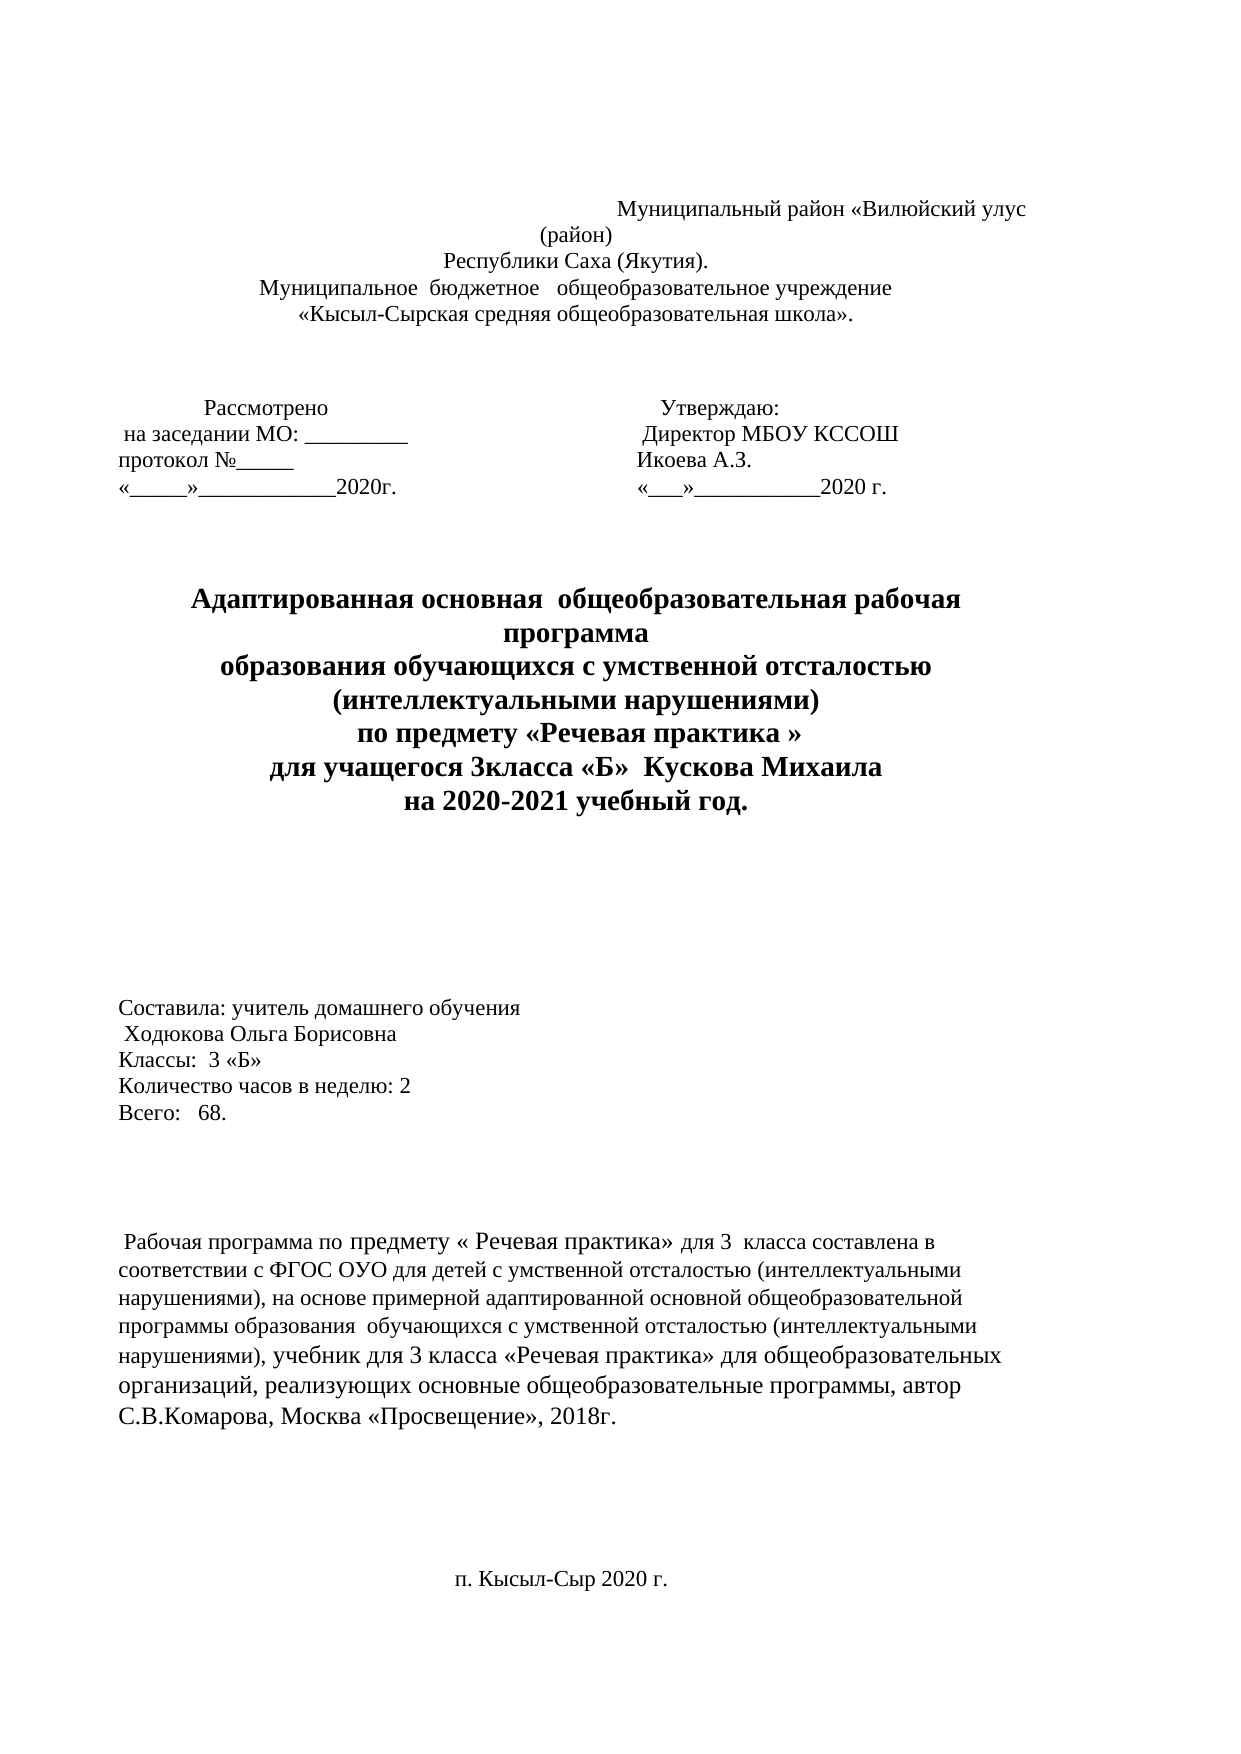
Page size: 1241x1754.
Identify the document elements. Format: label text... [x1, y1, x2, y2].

text «Кысыл-Сырская средняя общеобразовательная школа». [118, 300, 1034, 327]
text Ходюкова Ольга Борисовна [118, 1020, 1034, 1046]
text Составила: учитель домашнего обучения [118, 993, 1034, 1020]
text протокол №_____ Икоева А.З. [118, 446, 1034, 473]
text Всего: 68. [118, 1099, 1034, 1125]
text Классы: 3 «Б» [118, 1046, 1034, 1073]
text Рассмотрено Утверждаю: [118, 394, 1034, 420]
text Муниципальный район «Вилюйский улус (район) [118, 195, 1034, 247]
text для учащегося 3класса «Б» Кускова Михаила [118, 749, 1034, 783]
text (интеллектуальными нарушениями) [118, 682, 1034, 716]
text Количество часов в неделю: 2 [118, 1073, 1034, 1099]
text п. Кысыл-Сыр 2020 г. [118, 1566, 1034, 1592]
text образования обучающихся с умственной отсталостью [118, 648, 1034, 682]
text по предмету «Речевая практика » [118, 716, 1034, 749]
text «_____»____________2020г. «___»___________2020 г. [118, 473, 1034, 499]
text Муниципальное бюджетное общеобразовательное учреждение [118, 274, 1034, 300]
text Рабочая программа по предмету « Речевая практика» для 3 класса составлена в соответствии с ФГОС ОУО для детей с умственной отсталостью (интеллектуальными нарушениями), на основе примерной адаптированной основной общеобразовательной программы образования обучающихся с умственной отсталостью (интеллектуальными нарушениями), учебник для 3 класса «Речевая практика» для общеобразовательных организаций, реализующих основные общеобразовательные программы, автор С.В.Комарова, Москва «Просвещение», 2018г. [118, 1226, 1034, 1430]
text Республики Саха (Якутия). [118, 247, 1034, 274]
text Адаптированная основная общеобразовательная рабочая программа [118, 581, 1034, 648]
text на 2020-2021 учебный год. [118, 783, 1034, 816]
text на заседании МО: _________ Директор МБОУ КССОШ [118, 420, 1034, 446]
